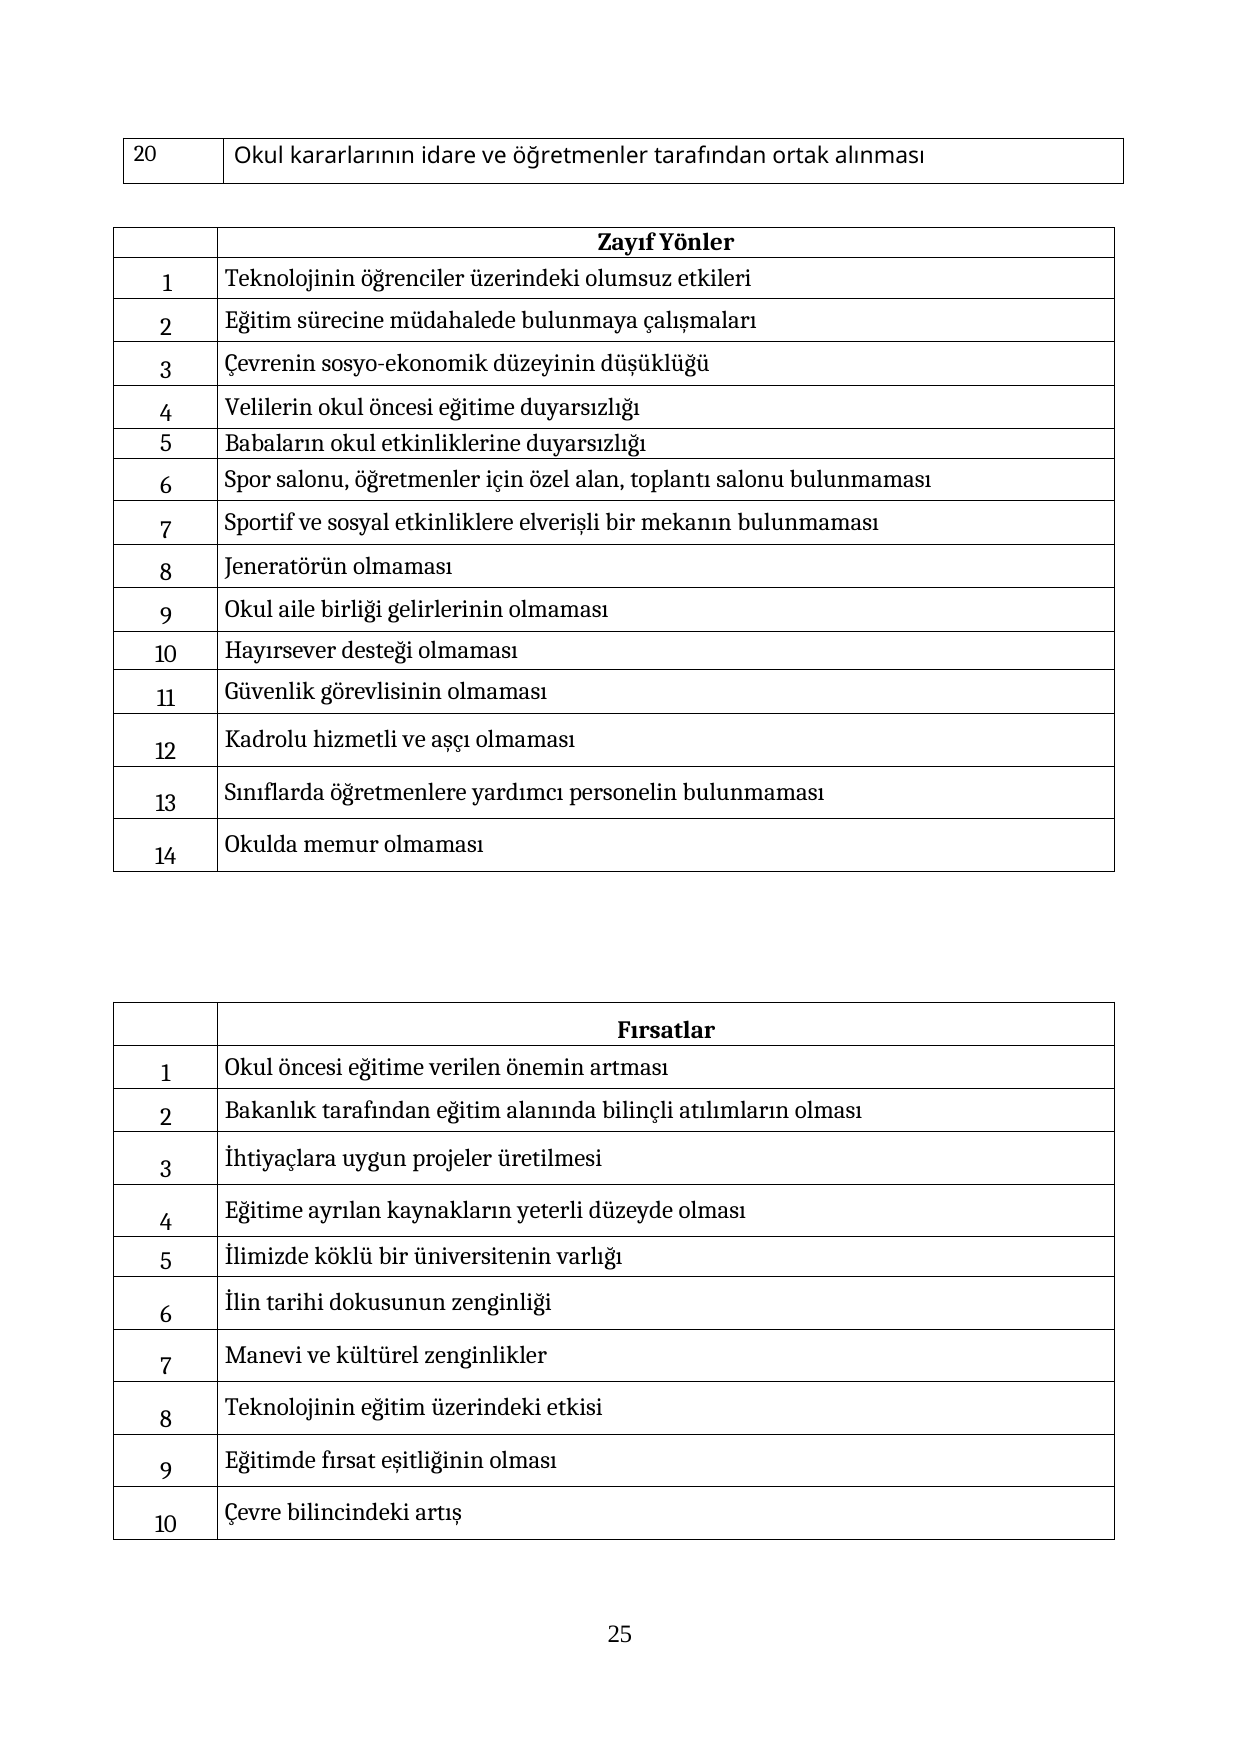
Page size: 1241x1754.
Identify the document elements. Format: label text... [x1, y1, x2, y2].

table_cell Okul kararlarının idare ve öğretmenler tarafından ortak alınması [224, 139, 1123, 183]
table_cell Hayırsever desteği olmaması [218, 632, 1114, 668]
table_cell Velilerin okul öncesi eğitime duyarsızlığı [218, 386, 1114, 428]
table_cell 3 [114, 1132, 217, 1184]
table_cell 9 [114, 1435, 217, 1486]
table_header Zayıf Yönler [218, 228, 1114, 257]
table_cell 8 [114, 545, 217, 587]
table_cell 2 [114, 1089, 217, 1131]
table_cell 8 [114, 1382, 217, 1433]
table_cell 5 [114, 1237, 217, 1276]
table_cell Okul aile birliği gelirlerinin olmaması [218, 588, 1114, 631]
table_cell Güvenlik görevlisinin olmaması [218, 670, 1114, 713]
table_cell Eğitimde fırsat eşitliğinin olması [218, 1435, 1114, 1486]
table_cell 6 [114, 459, 217, 500]
table_cell 13 [114, 767, 217, 818]
table_cell 7 [114, 1330, 217, 1381]
table_cell Çevre bilincindeki artış [218, 1487, 1114, 1538]
table_cell 7 [114, 501, 217, 544]
table_cell 6 [114, 1277, 217, 1328]
table_cell Kadrolu hizmetli ve aşçı olmaması [218, 714, 1114, 766]
table_cell 10 [114, 1487, 217, 1538]
table_cell Okul öncesi eğitime verilen önemin artması [218, 1046, 1114, 1088]
table_cell İlin tarihi dokusunun zenginliği [218, 1277, 1114, 1328]
table_cell Okulda memur olmaması [218, 819, 1114, 871]
table_cell İhtiyaçlara uygun projeler üretilmesi [218, 1132, 1114, 1184]
table_cell Çevrenin sosyo-ekonomik düzeyinin düşüklüğü [218, 342, 1114, 385]
table_cell Eğitim sürecine müdahalede bulunmaya çalışmaları [218, 299, 1114, 341]
table_cell 10 [114, 632, 217, 668]
table_cell 1 [114, 258, 217, 298]
table_cell Bakanlık tarafından eğitim alanında bilinçli atılımların olması [218, 1089, 1114, 1131]
table_cell 1 [114, 1046, 217, 1088]
table_cell Eğitime ayrılan kaynakların yeterli düzeyde olması [218, 1185, 1114, 1236]
table_cell 20 [124, 139, 223, 183]
table_cell 9 [114, 588, 217, 631]
table_header [114, 1003, 217, 1045]
table_cell 2 [114, 299, 217, 341]
table_cell Manevi ve kültürel zenginlikler [218, 1330, 1114, 1381]
table_cell Jeneratörün olmaması [218, 545, 1114, 587]
table_cell 5 [114, 429, 217, 457]
table_cell Sportif ve sosyal etkinliklere elverişli bir mekanın bulunmaması [218, 501, 1114, 544]
table_cell Spor salonu, öğretmenler için özel alan, toplantı salonu bulunmaması [218, 459, 1114, 500]
table_cell 4 [114, 386, 217, 428]
table_cell 4 [114, 1185, 217, 1236]
table_cell Teknolojinin eğitim üzerindeki etkisi [218, 1382, 1114, 1433]
table_cell Babaların okul etkinliklerine duyarsızlığı [218, 429, 1114, 457]
table_cell İlimizde köklü bir üniversitenin varlığı [218, 1237, 1114, 1276]
table_cell 11 [114, 670, 217, 713]
table_cell Sınıflarda öğretmenlere yardımcı personelin bulunmaması [218, 767, 1114, 818]
table_cell Teknolojinin öğrenciler üzerindeki olumsuz etkileri [218, 258, 1114, 298]
table_cell 3 [114, 342, 217, 385]
table_cell 14 [114, 819, 217, 871]
table_cell 12 [114, 714, 217, 766]
table_header Fırsatlar [218, 1003, 1114, 1045]
table_header [114, 228, 217, 257]
